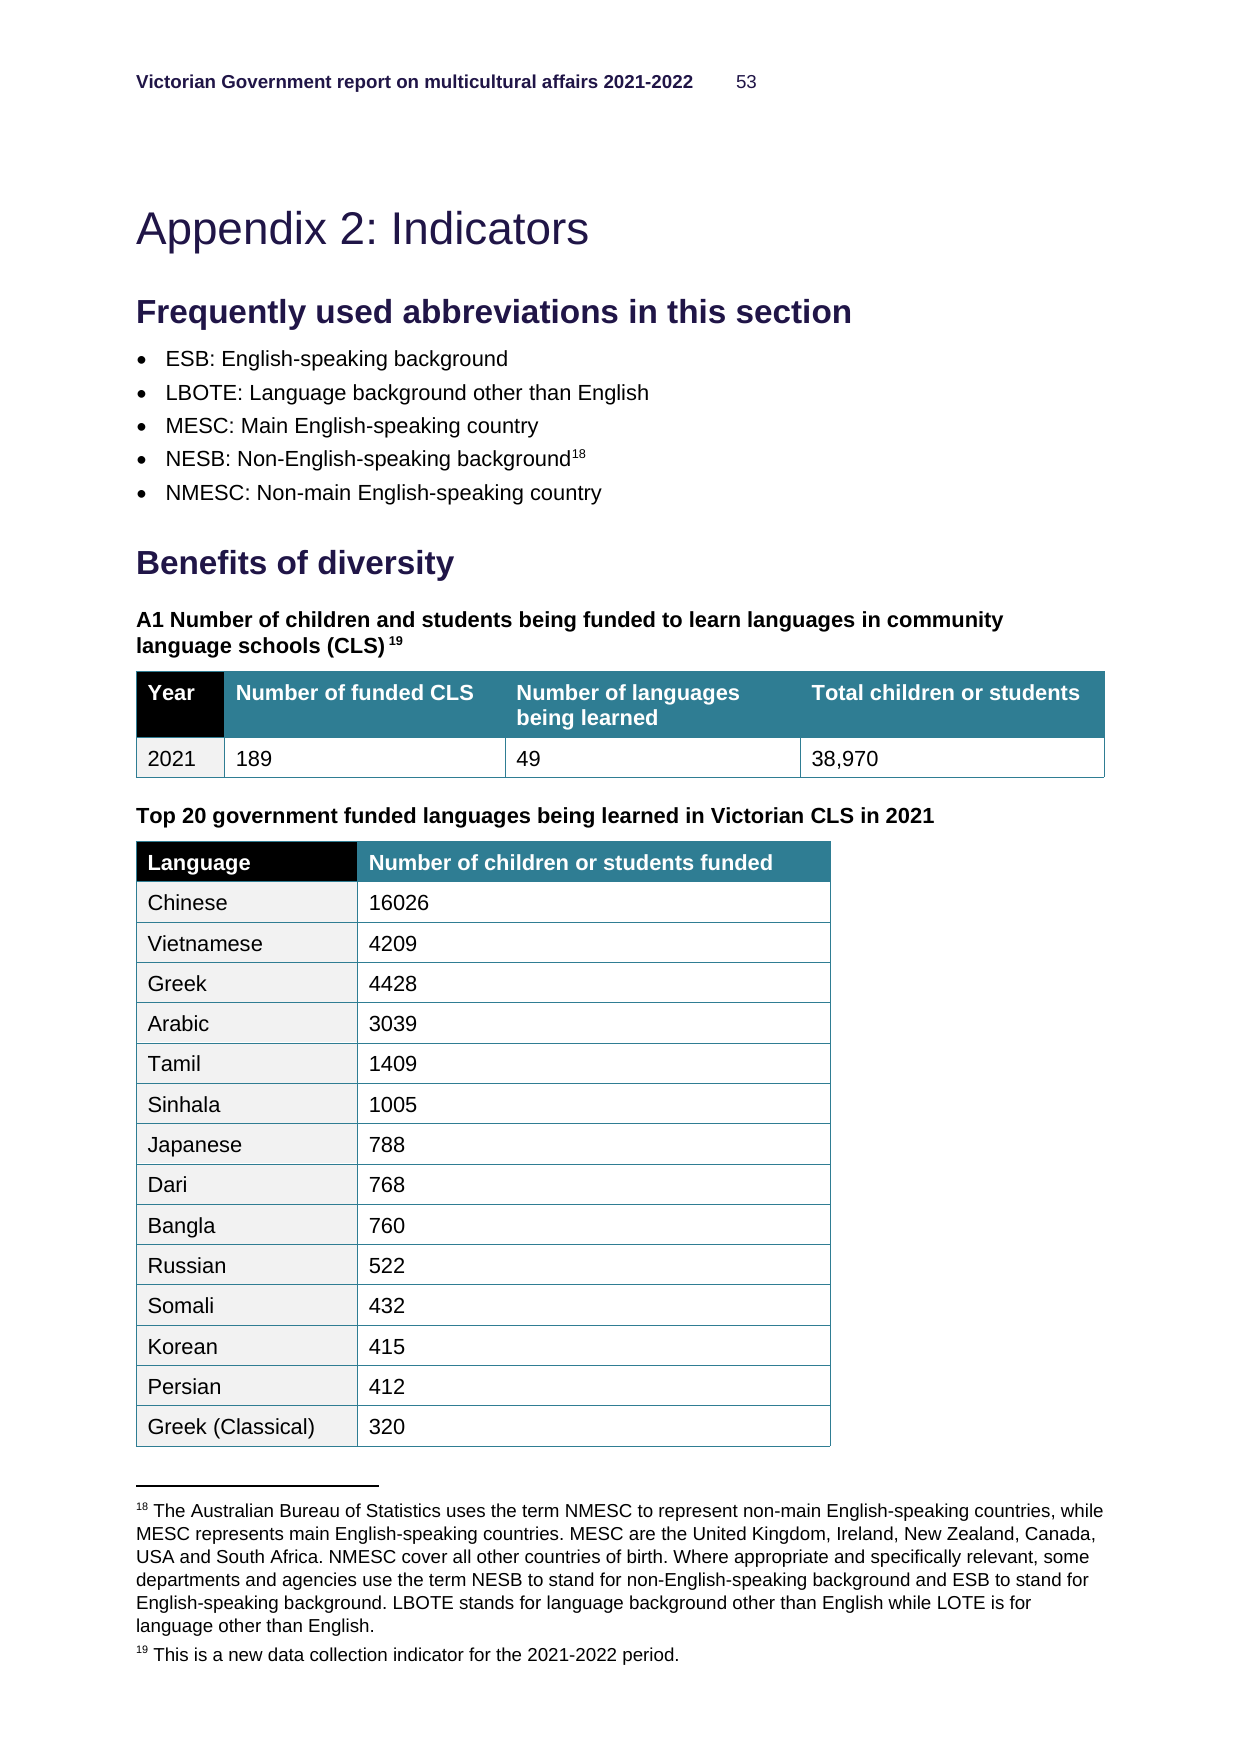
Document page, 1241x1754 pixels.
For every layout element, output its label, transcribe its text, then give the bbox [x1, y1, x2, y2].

table_header Year [137, 672, 224, 737]
table_cell Bangla [137, 1205, 357, 1244]
text LBOTE: Language background other than English [136, 376, 1104, 406]
table_header Number of funded CLS [225, 672, 505, 737]
table_cell 16026 [358, 882, 830, 922]
table_cell Tamil [137, 1044, 357, 1083]
table_cell Persian [137, 1366, 357, 1405]
text NESB: Non-English-speaking background [136, 443, 1104, 472]
table_cell 415 [358, 1326, 830, 1365]
table_cell Japanese [137, 1124, 357, 1163]
text Top 20 government funded languages being learned in Victorian CLS in 2021 [136, 802, 1104, 828]
text A1 Number of children and students being funded to learn languages in community language schools (CLS) [136, 606, 1104, 658]
table_cell Sinhala [137, 1084, 357, 1123]
table_cell Korean [137, 1326, 357, 1365]
table_cell Russian [137, 1245, 357, 1284]
table_cell 432 [358, 1285, 830, 1325]
subtitle Frequently used abbreviations in this section [136, 292, 1104, 331]
subtitle Benefits of diversity [136, 543, 1104, 581]
table_cell 760 [358, 1205, 830, 1244]
table_cell 38,970 [801, 738, 1104, 777]
table_cell Somali [137, 1285, 357, 1325]
table_cell 2021 [137, 738, 224, 777]
text ESB: English-speaking background [136, 343, 1104, 372]
table_cell 4428 [358, 963, 830, 1002]
table_cell Greek [137, 963, 357, 1002]
table_cell Dari [137, 1165, 357, 1204]
table_cell Vietnamese [137, 923, 357, 962]
table_header Number of children or students funded [358, 842, 830, 881]
subtitle Appendix 2: Indicators [136, 202, 1104, 254]
table_cell 49 [506, 738, 800, 777]
text NMESC: Non-main English-speaking country [136, 476, 1104, 506]
table_cell 4209 [358, 923, 830, 962]
table_cell 320 [358, 1406, 830, 1446]
table_cell Arabic [137, 1003, 357, 1042]
table_cell 788 [358, 1124, 830, 1163]
table_cell 1409 [358, 1044, 830, 1083]
table_cell 1005 [358, 1084, 830, 1123]
table_header Language [137, 842, 357, 881]
table_header Total children or students [801, 672, 1104, 737]
table_header Number of languages being learned [506, 672, 800, 737]
table_cell 412 [358, 1366, 830, 1405]
table_cell 3039 [358, 1003, 830, 1042]
table_cell 189 [225, 738, 505, 777]
table_cell Chinese [137, 882, 357, 922]
table_cell 522 [358, 1245, 830, 1284]
text MESC: Main English-speaking country [136, 410, 1104, 439]
table_cell Greek (Classical) [137, 1406, 357, 1446]
table_cell 768 [358, 1165, 830, 1204]
